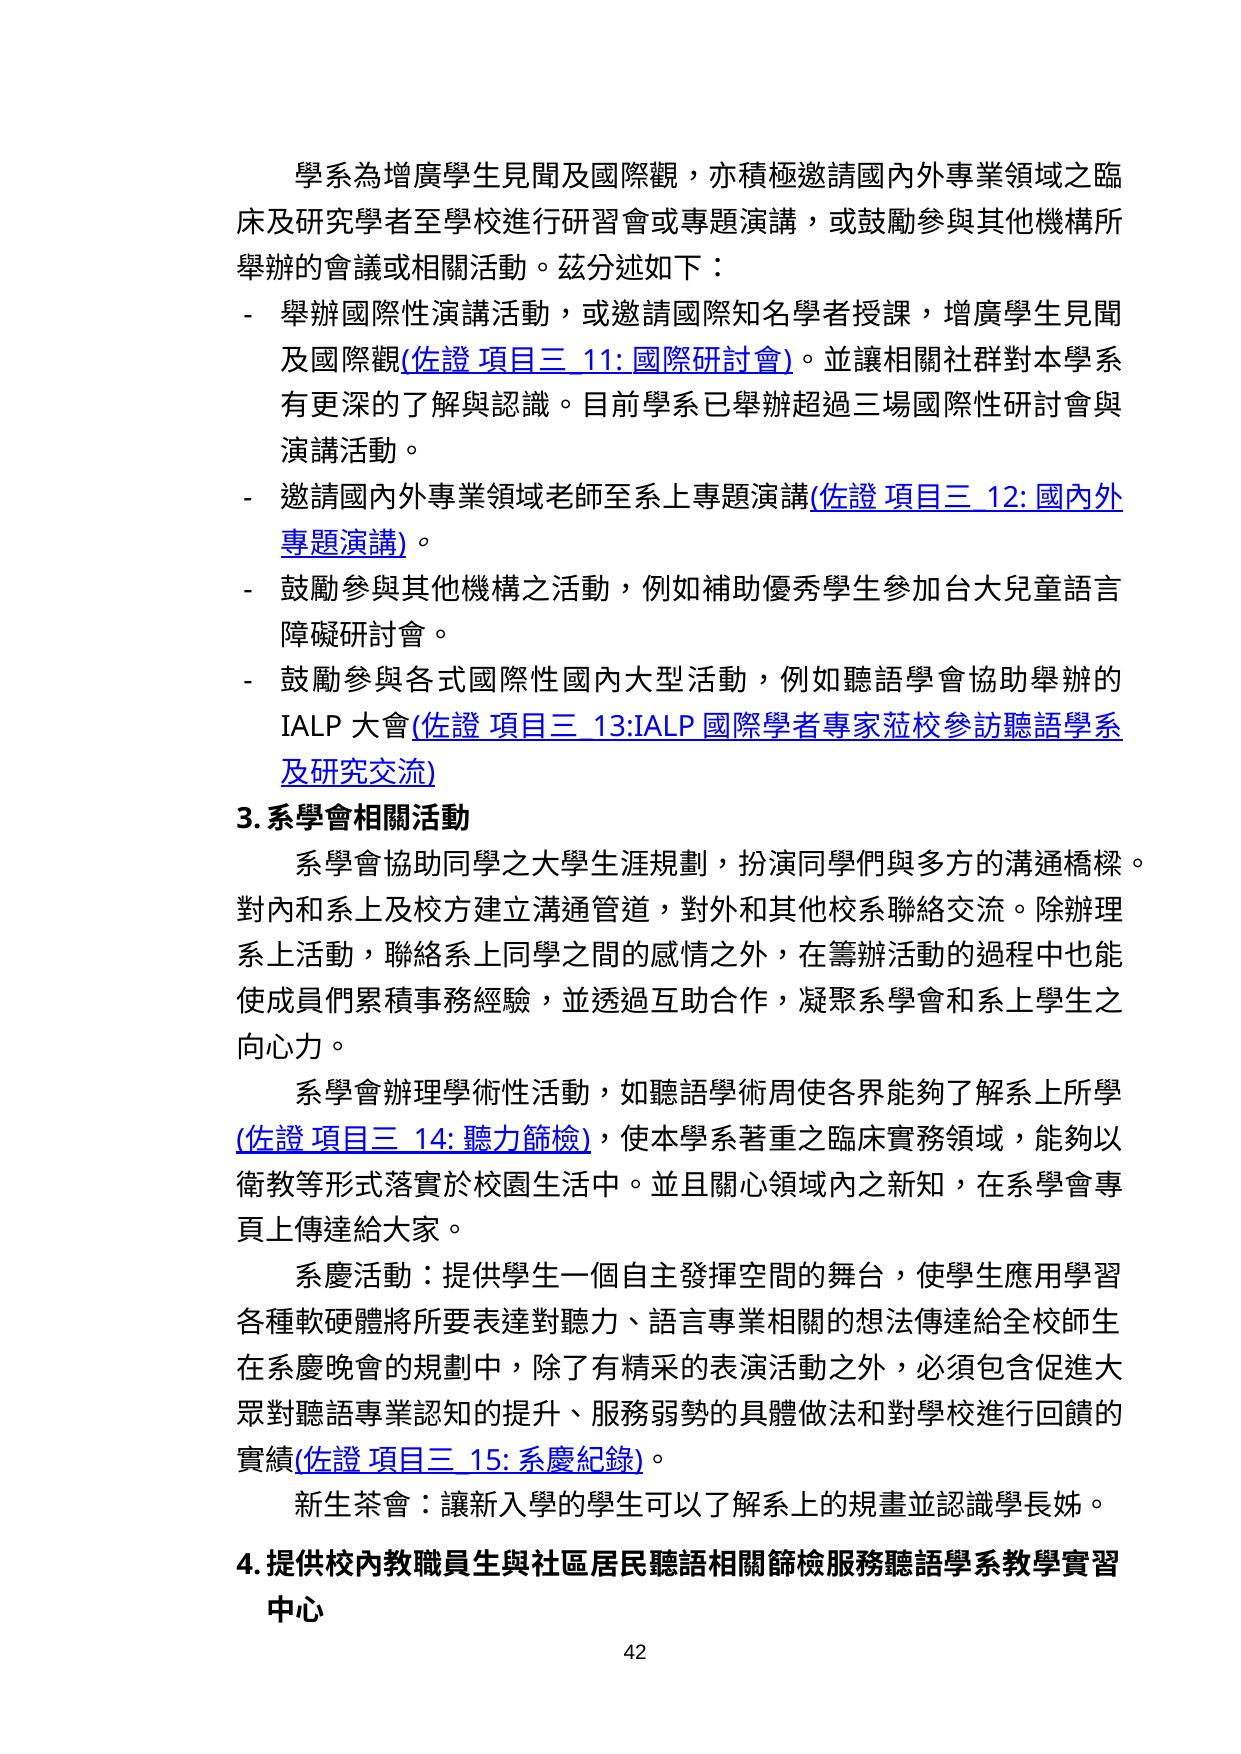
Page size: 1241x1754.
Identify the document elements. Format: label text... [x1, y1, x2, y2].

list 鼓勵參與其他機構之活動，例如補助優秀學生參加台大兒童語言障礙研討會。 [243, 562, 1123, 654]
text 新生茶會：讓新入學的學生可以了解系上的規畫並認識學長姊。 [236, 1479, 1123, 1525]
text 學系為增廣學生見聞及國際觀，亦積極邀請國內外專業領域之臨床及研究學者至學校進行研習會或專題演講，或鼓勵參與其他機構所舉辦的會議或相關活動。茲分述如下： [236, 150, 1123, 287]
list 邀請國內外專業領域老師至系上專題演講(佐證 項目三_12: 國內外專題演講)。 [243, 471, 1123, 562]
list 系學會相關活動 [236, 792, 1122, 837]
text 系慶活動：提供學生一個自主發揮空間的舞台，使學生應用學習各種軟硬體將所要表達對聽力、語言專業相關的想法傳達給全校師生。在系慶晚會的規劃中，除了有精采的表演活動之外，必須包含促進大眾對聽語專業認知的提升、服務弱勢的具體做法和對學校進行回饋的實績(佐證 項目三_15: 系慶紀錄)。 [236, 1250, 1123, 1479]
text 系學會協助同學之大學生涯規劃，扮演同學們與多方的溝通橋樑。對內和系上及校方建立溝通管道，對外和其他校系聯絡交流。除辦理系上活動，聯絡系上同學之間的感情之外，在籌辦活動的過程中也能使成員們累積事務經驗，並透過互助合作，凝聚系學會和系上學生之向心力。 [236, 837, 1123, 1067]
list 鼓勵參與各式國際性國內大型活動，例如聽語學會協助舉辦的 IALP 大會(佐證 項目三_13:IALP國際學者專家蒞校參訪聽語學系及研究交流) [243, 654, 1123, 792]
text 系學會辦理學術性活動，如聽語學術周使各界能夠了解系上所學(佐證 項目三_14: 聽力篩檢)，使本學系著重之臨床實務領域，能夠以衛教等形式落實於校園生活中。並且關心領域內之新知，在系學會專頁上傳達給大家。 [236, 1067, 1123, 1250]
list 舉辦國際性演講活動，或邀請國際知名學者授課，增廣學生見聞及國際觀(佐證 項目三_11: 國際研討會)。並讓相關社群對本學系有更深的了解與認識。目前學系已舉辦超過三場國際性研討會與演講活動。 [243, 287, 1123, 471]
list 提供校內教職員生與社區居民聽語相關篩檢服務聽語學系教學實習中心 [236, 1537, 1122, 1629]
